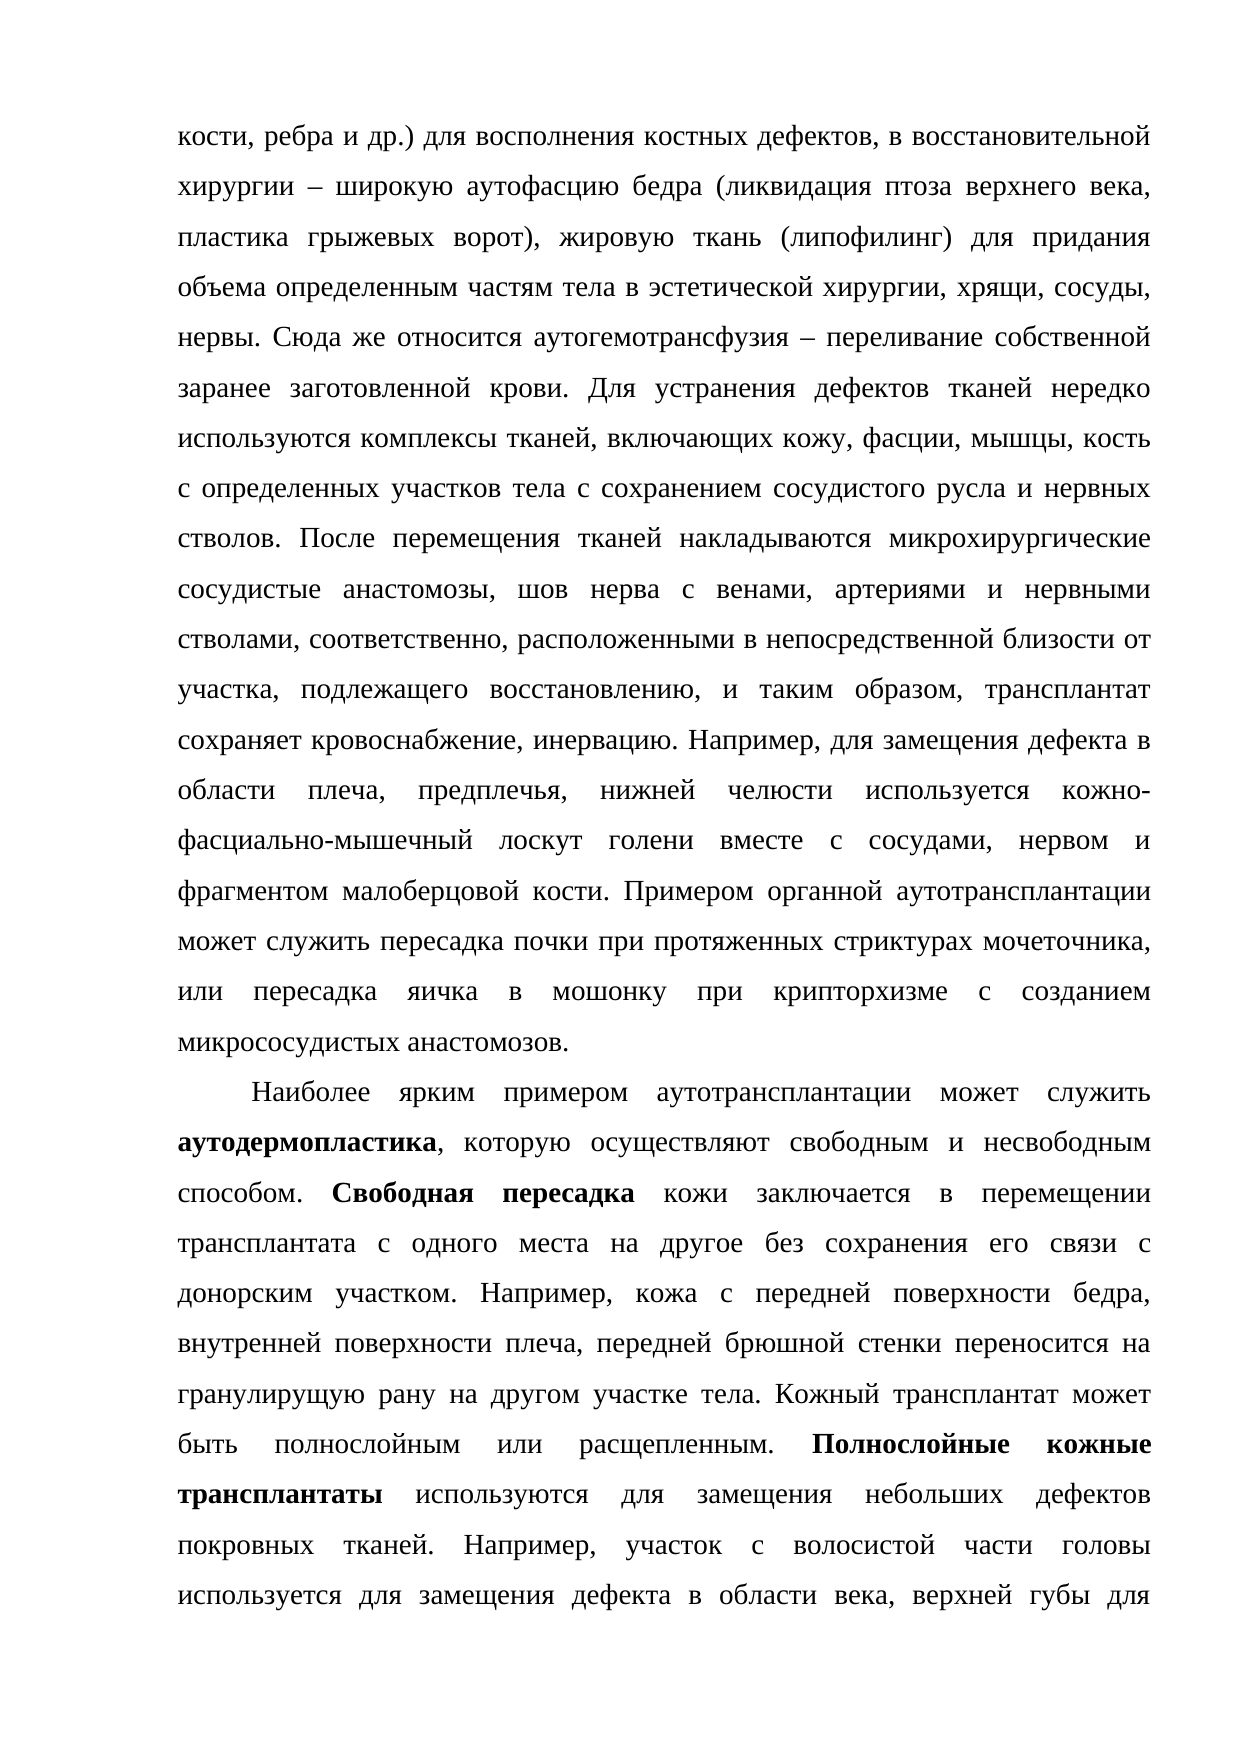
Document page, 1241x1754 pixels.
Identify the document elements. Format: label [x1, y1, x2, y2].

text [177, 1074, 1152, 1611]
text [177, 118, 1152, 1057]
